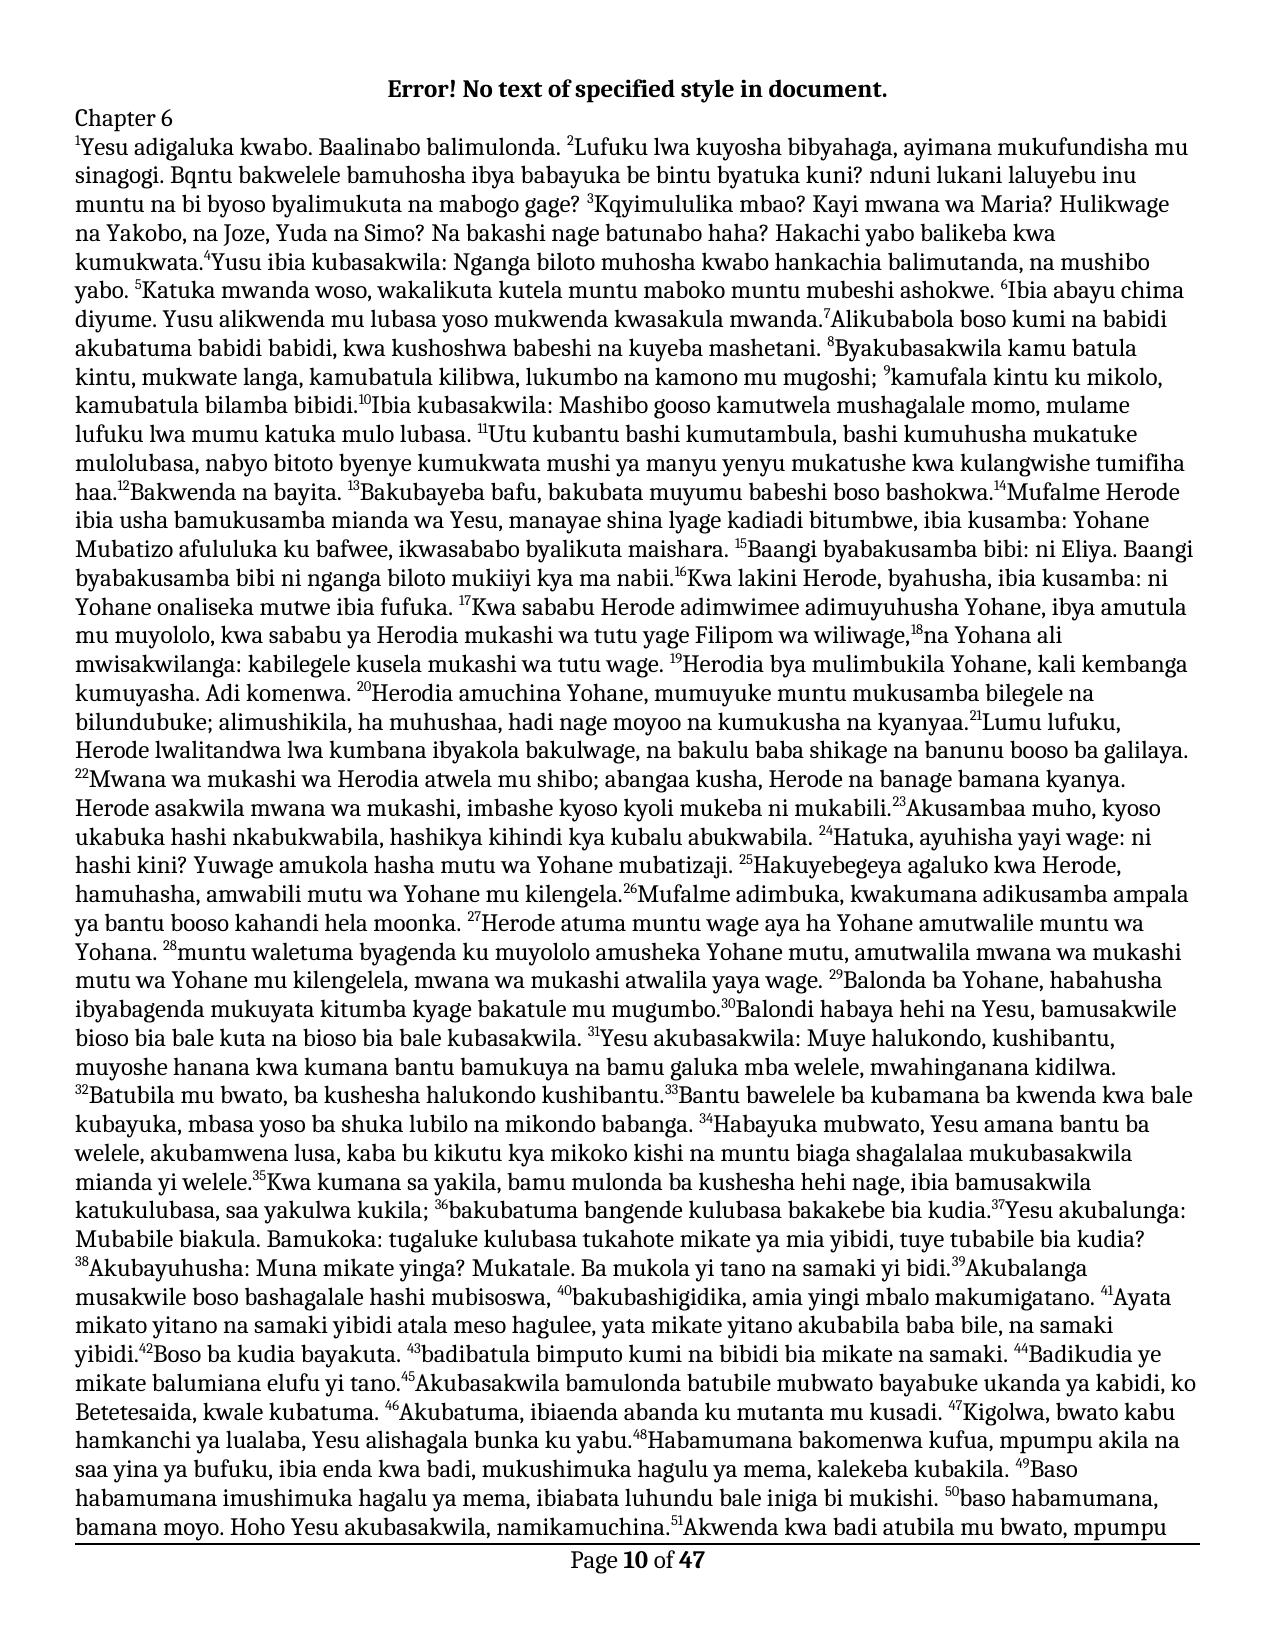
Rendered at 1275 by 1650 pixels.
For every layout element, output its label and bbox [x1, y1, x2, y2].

text [75, 104, 1200, 1543]
